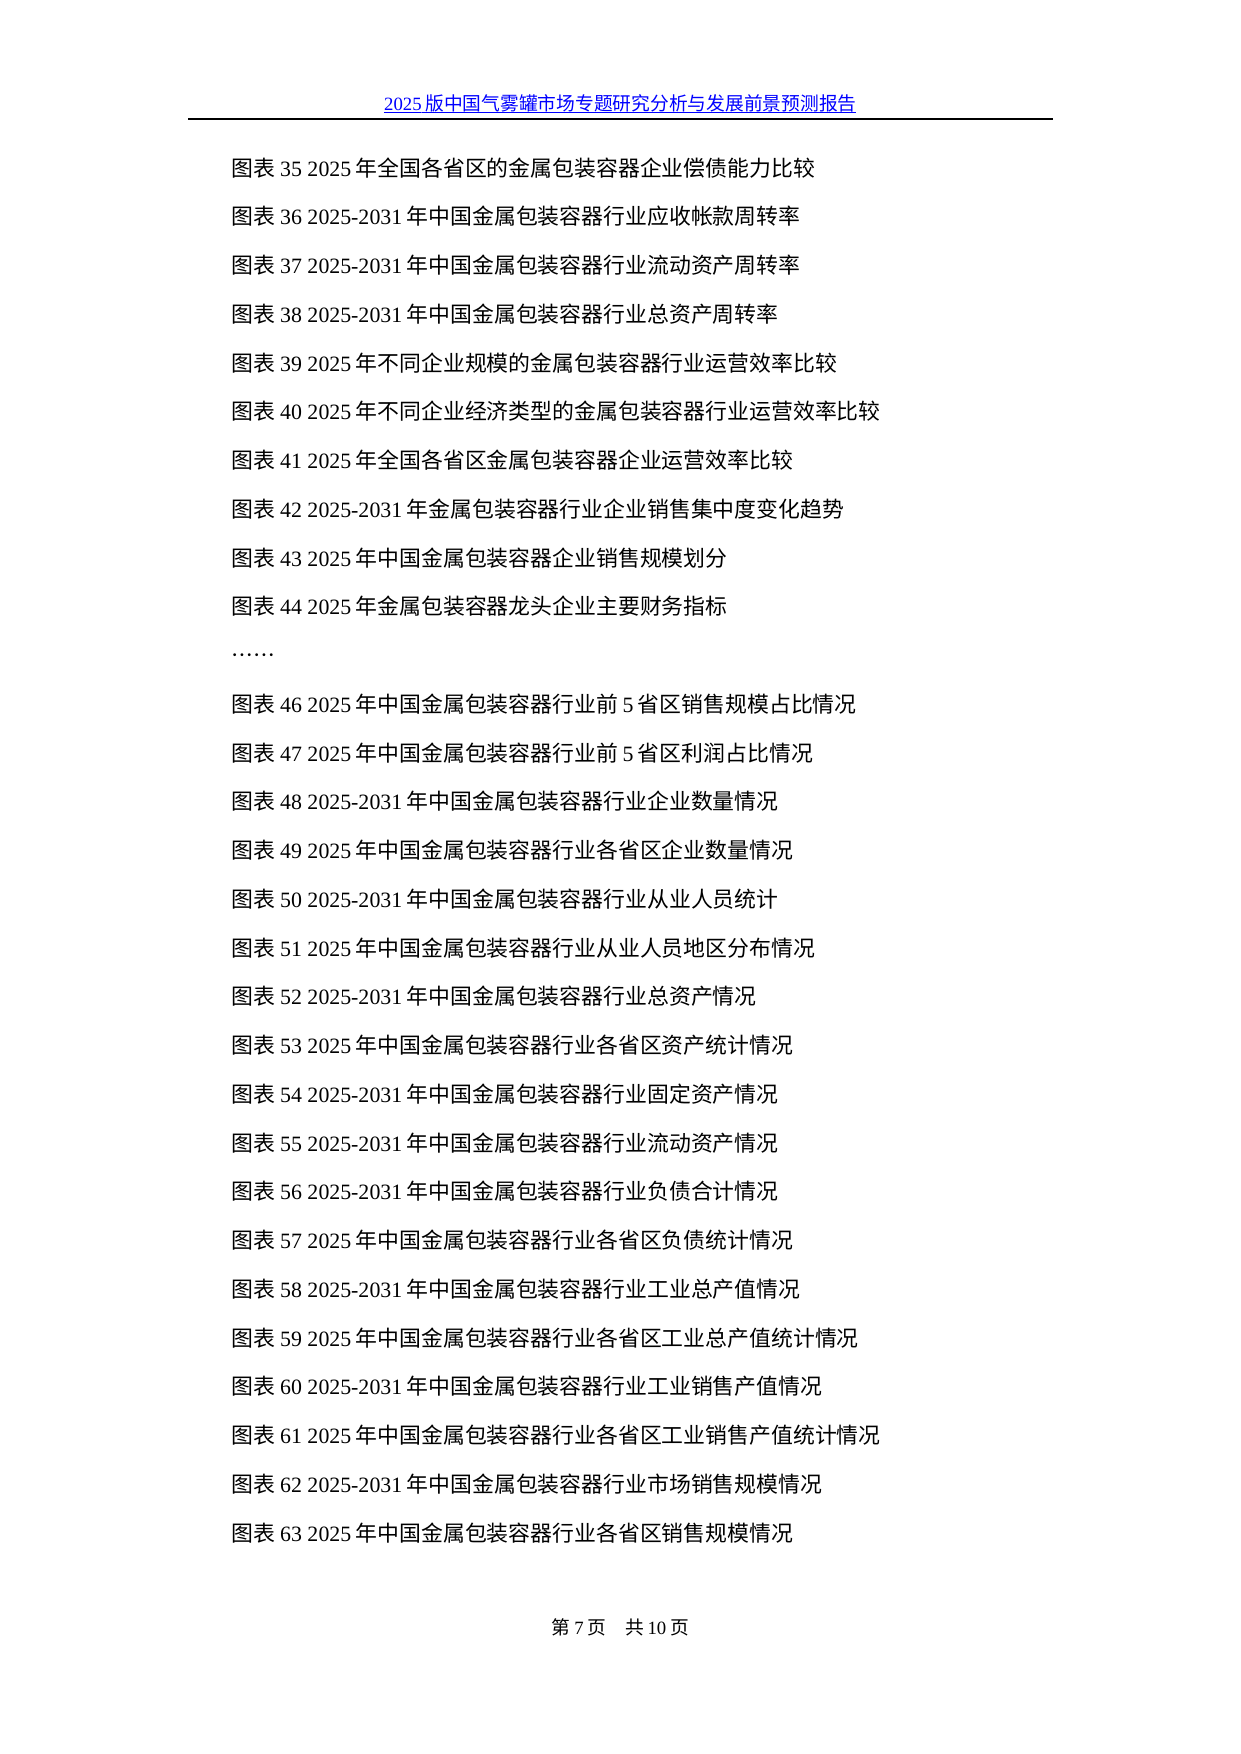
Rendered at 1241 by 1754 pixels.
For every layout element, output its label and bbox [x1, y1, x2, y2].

text [187, 150, 1053, 1548]
